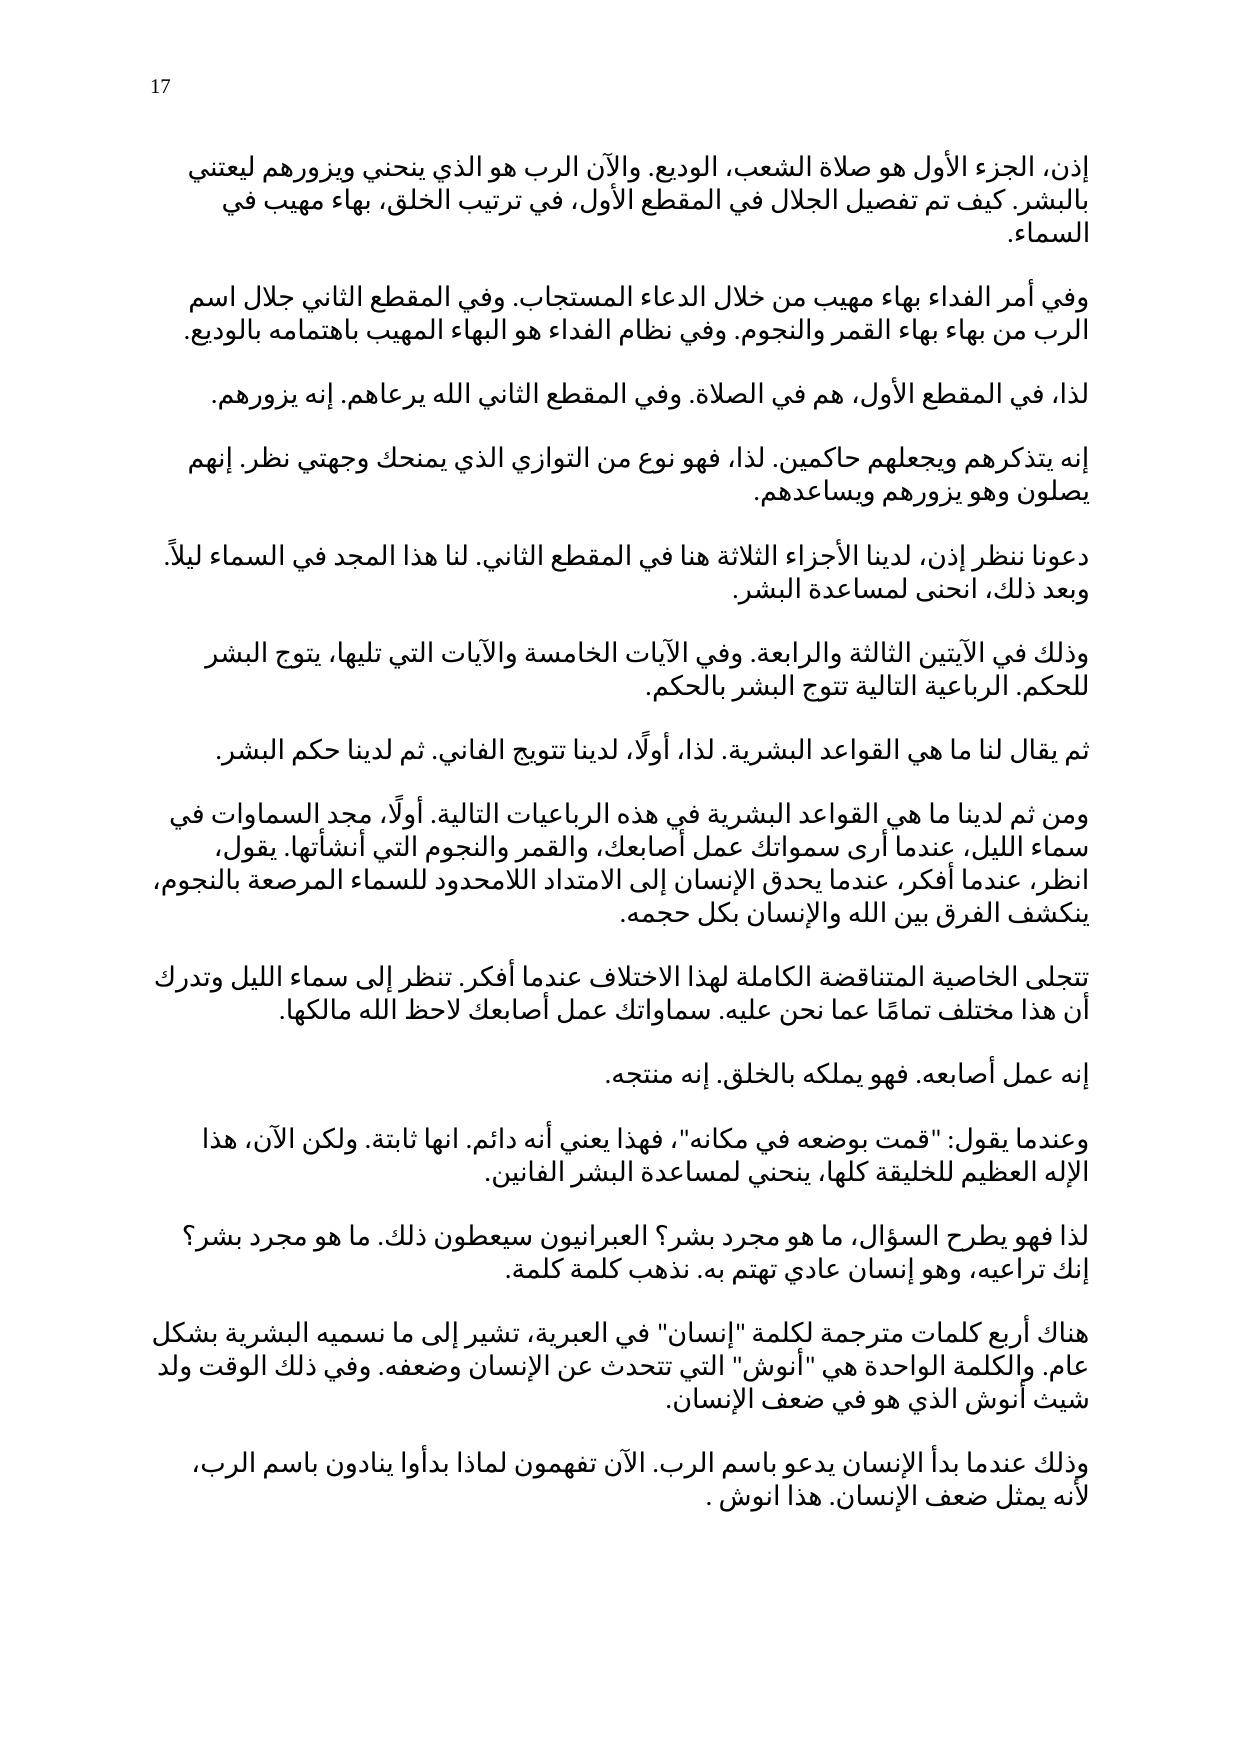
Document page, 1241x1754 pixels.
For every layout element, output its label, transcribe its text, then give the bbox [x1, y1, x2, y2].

text ثم يقال لنا ما هي القواعد البشرية. لذا، أولًا، لدينا تتويج الفاني. ثم لدينا حكم البشر. [150, 733, 1090, 766]
text لذا، في المقطع الأول، هم في الصلاة. وفي المقطع الثاني الله يرعاهم. إنه يزورهم. [150, 377, 1090, 410]
text وذلك عندما بدأ الإنسان يدعو باسم الرب. الآن تفهمون لماذا بدأوا ينادون باسم الرب، لأنه يمثل ضعف الإنسان. هذا انوش . [150, 1446, 1090, 1512]
text ومن ثم لدينا ما هي القواعد البشرية في هذه الرباعيات التالية. أولًا، مجد السماوات في سماء الليل، عندما أرى سمواتك عمل أصابعك، والقمر والنجوم التي أنشأتها. يقول، انظر، عندما أفكر، عندما يحدق الإنسان إلى الامتداد اللامحدود للسماء المرصعة بالنجوم، ينكشف الفرق بين الله والإنسان بكل حجمه. [150, 797, 1090, 929]
text وفي أمر الفداء بهاء مهيب من خلال الدعاء المستجاب. وفي المقطع الثاني جلال اسم الرب من بهاء بهاء القمر والنجوم. وفي نظام الفداء هو البهاء المهيب باهتمامه بالوديع. [150, 280, 1090, 346]
text هناك أربع كلمات مترجمة لكلمة "إنسان" في العبرية، تشير إلى ما نسميه البشرية بشكل عام. والكلمة الواحدة هي "أنوش" التي تتحدث عن الإنسان وضعفه. وفي ذلك الوقت ولد شيث أنوش الذي هو في ضعف الإنسان. [150, 1316, 1090, 1415]
text دعونا ننظر إذن، لدينا الأجزاء الثلاثة هنا في المقطع الثاني. لنا هذا المجد في السماء ليلاً. وبعد ذلك، انحنى لمساعدة البشر. [150, 539, 1090, 605]
text إنه عمل أصابعه. فهو يملكه بالخلق. إنه منتجه. [150, 1058, 1090, 1091]
text لذا فهو يطرح السؤال، ما هو مجرد بشر؟ العبرانيون سيعطون ذلك. ما هو مجرد بشر؟ إنك تراعيه، وهو إنسان عادي تهتم به. نذهب كلمة كلمة. [150, 1219, 1090, 1285]
text وذلك في الآيتين الثالثة والرابعة. وفي الآيات الخامسة والآيات التي تليها، يتوج البشر للحكم. الرباعية التالية تتوج البشر بالحكم. [150, 636, 1090, 702]
text إنه يتذكرهم ويجعلهم حاكمين. لذا، فهو نوع من التوازي الذي يمنحك وجهتي نظر. إنهم يصلون وهو يزورهم ويساعدهم. [150, 442, 1090, 508]
text وعندما يقول: "قمت بوضعه في مكانه"، فهذا يعني أنه دائم. انها ثابتة. ولكن الآن، هذا الإله العظيم للخليقة كلها، ينحني لمساعدة البشر الفانين. [150, 1122, 1090, 1188]
text تتجلى الخاصية المتناقضة الكاملة لهذا الاختلاف عندما أفكر. تنظر إلى سماء الليل وتدرك أن هذا مختلف تمامًا عما نحن عليه. سماواتك عمل أصابعك لاحظ الله مالكها. [150, 961, 1090, 1027]
text إذن، الجزء الأول هو صلاة الشعب، الوديع. والآن الرب هو الذي ينحني ويزورهم ليعتني بالبشر. كيف تم تفصيل الجلال في المقطع الأول، في ترتيب الخلق، بهاء مهيب في السماء. [150, 150, 1090, 249]
